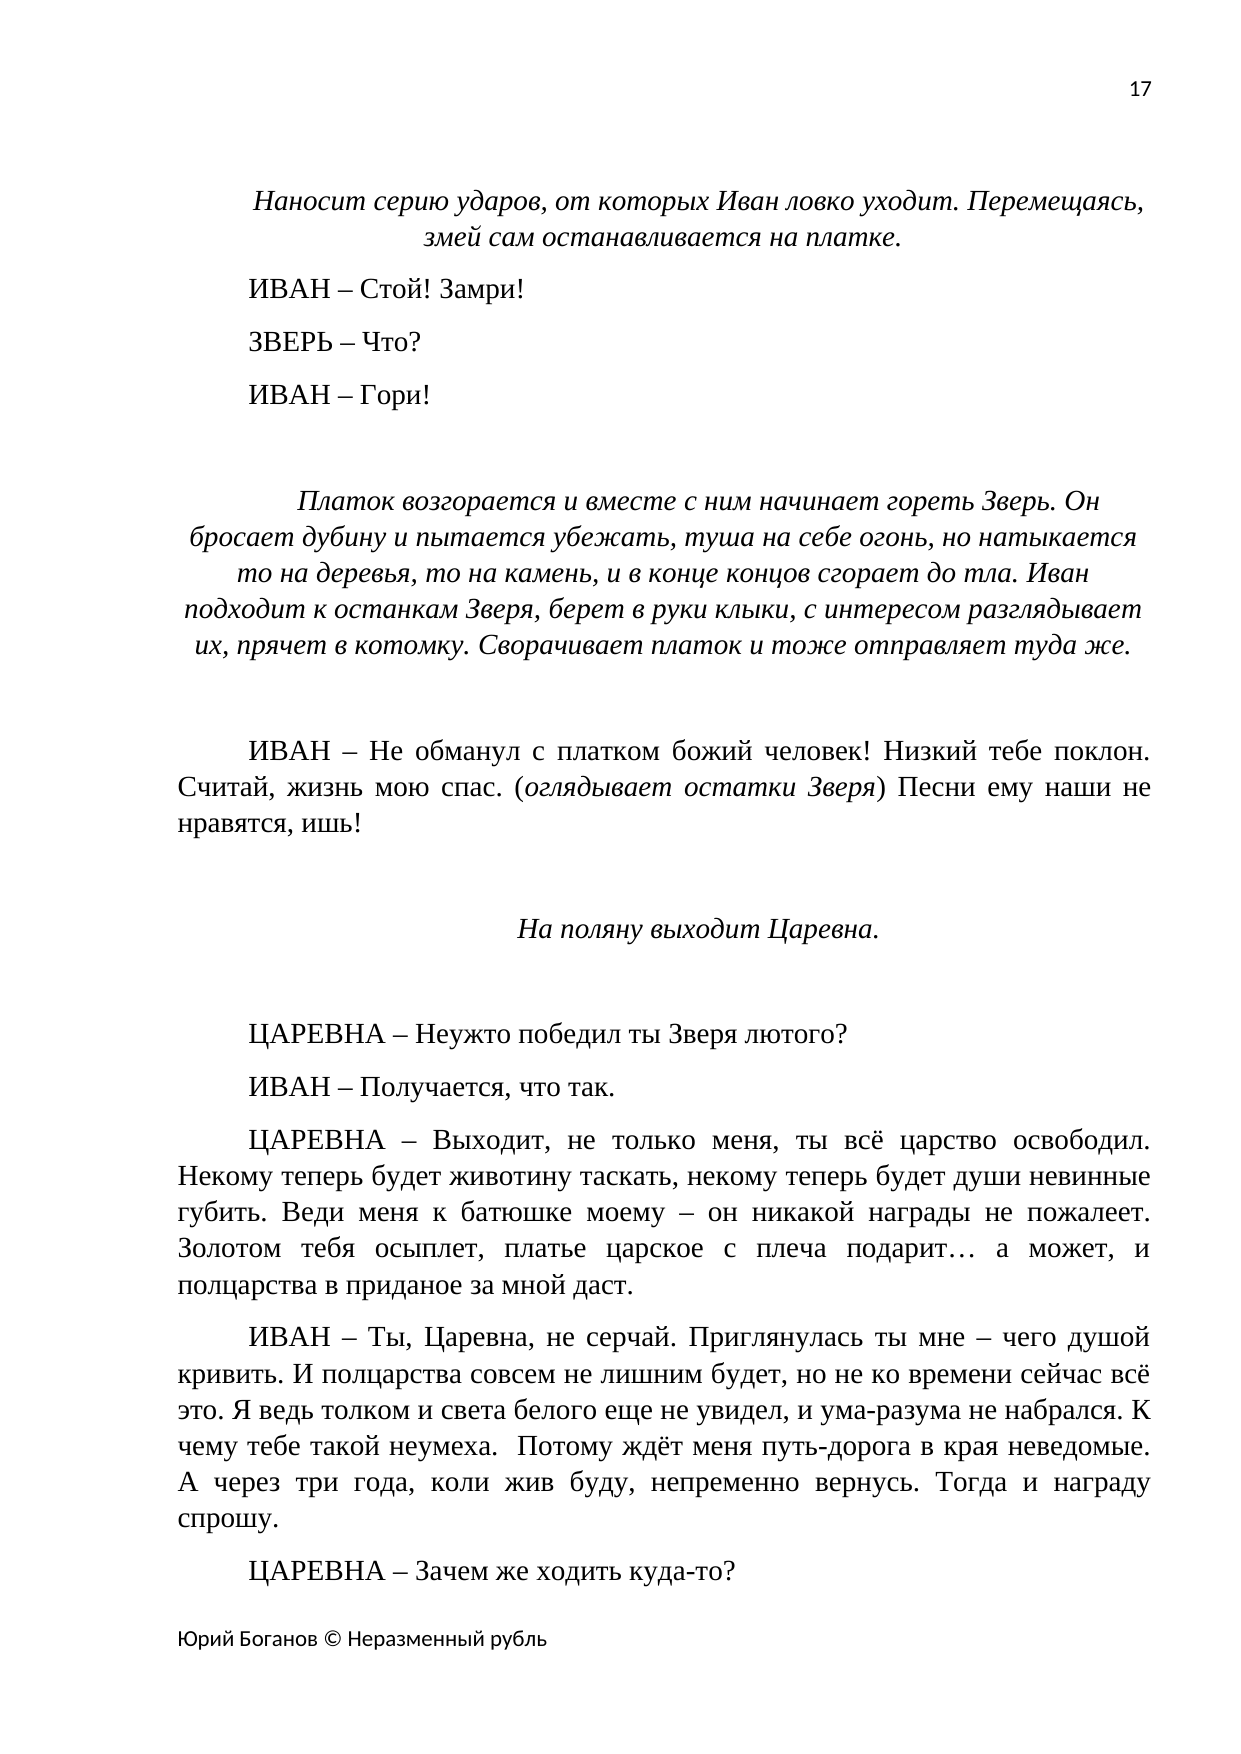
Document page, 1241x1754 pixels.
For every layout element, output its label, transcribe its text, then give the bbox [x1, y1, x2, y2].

text Наносит серию ударов, от которых Иван ловко уходит. Перемещаясь, змей сам останавливается на платке. [177, 183, 1152, 252]
text На поляну выходит Царевна. [177, 911, 1152, 944]
text ИВАН – Гори! [177, 377, 1152, 411]
text Платок возгорается и вместе с ним начинает гореть Зверь. Он бросает дубину и пытается убежать, туша на себе огонь, но натыкается то на деревья, то на камень, и в конце концов сгорает до тла. Иван подходит к останкам Зверя, берет в руки клыки, с интересом разглядывает их, прячет в котомку. Сворачивает платок и тоже отправляет туда же. [177, 483, 1152, 661]
text ЦАРЕВНА – Зачем же ходить куда-то? [177, 1553, 1152, 1587]
text ЦАРЕВНА – Неужто победил ты Зверя лютого? [177, 1017, 1152, 1050]
text ИВАН – Получается, что так. [177, 1069, 1152, 1103]
text ЗВЕРЬ – Что? [177, 324, 1152, 358]
text ЦАРЕВНА – Выходит, не только меня, ты всё царство освободил. Некому теперь будет животину таскать, некому теперь будет души невинные губить. Веди меня к батюшке моему – он никакой награды не пожалеет. Золотом тебя осыплет, платье царское с плеча подарит… а может, и полцарства в приданое за мной даст. [177, 1122, 1152, 1300]
text ИВАН – Стой! Замри! [177, 272, 1152, 305]
text ИВАН – Не обманул с платком божий человек! Низкий тебе поклон. Считай, жизнь мою спас. (оглядывает остатки Зверя) Песни ему наши не нравятся, ишь! [177, 733, 1152, 839]
text ИВАН – Ты, Царевна, не серчай. Приглянулась ты мне – чего душой кривить. И полцарства совсем не лишним будет, но не ко времени сейчас всё это. Я ведь толком и света белого еще не увидел, и ума-разума не набрался. К чему тебе такой неумеха. Потому ждёт меня путь-дорога в края неведомые. А через три года, коли жив буду, непременно вернусь. Тогда и награду спрошу. [177, 1319, 1152, 1534]
